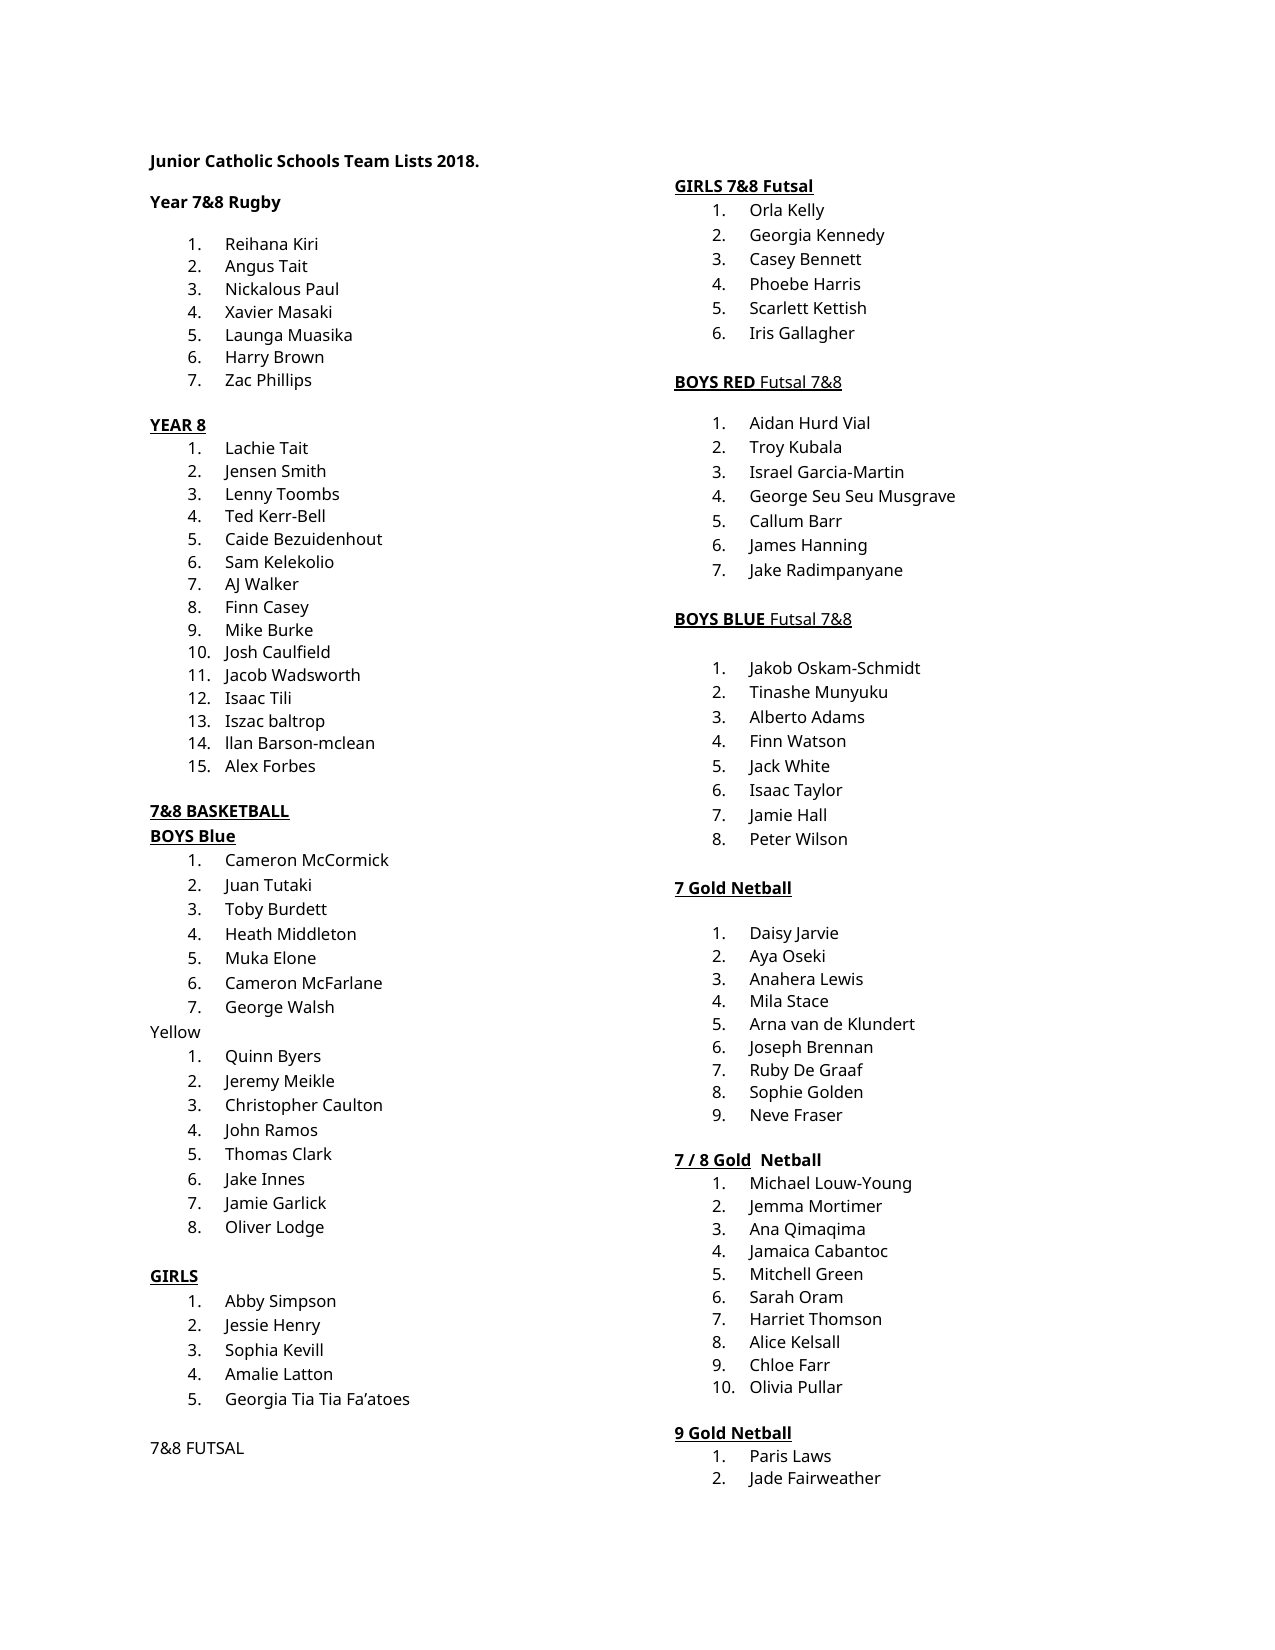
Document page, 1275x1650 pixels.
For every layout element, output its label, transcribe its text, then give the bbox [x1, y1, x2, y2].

list Alice Kelsall [712, 1331, 1125, 1353]
list Angus Tait [187, 255, 601, 278]
list Jakob Oskam-Schmidt [712, 656, 1125, 679]
list Muka Elone [187, 947, 601, 969]
list George Walsh [187, 996, 601, 1018]
list Joseph Brennan [712, 1036, 1125, 1058]
list Abby Simpson [187, 1289, 601, 1312]
list Sophia Kevill [187, 1338, 601, 1361]
list John Ramos [187, 1118, 601, 1141]
list Jamie Garlick [187, 1192, 601, 1214]
list Paris Laws [712, 1444, 1125, 1467]
text BOYS Blue [150, 824, 601, 847]
text Junior Catholic Schools Team Lists 2018. [150, 150, 601, 173]
list Juan Tutaki [187, 873, 601, 896]
list Arna van de Klundert [712, 1013, 1125, 1036]
list Mike Burke [187, 618, 601, 641]
list Harriet Thomson [712, 1308, 1125, 1331]
list James Hanning [712, 534, 1125, 557]
list Lachie Tait [187, 437, 601, 459]
list Cameron McFarlane [187, 971, 601, 994]
list Reihana Kiri [187, 232, 601, 255]
list Launga Muasika [187, 323, 601, 346]
list Iszac baltrop [187, 709, 601, 732]
text 7 / 8 Gold Netball [674, 1149, 1125, 1172]
list llan Barson-mclean [187, 732, 601, 754]
list Quinn Byers [187, 1045, 601, 1067]
list Tinashe Munyuku [712, 681, 1125, 703]
list Jemma Mortimer [712, 1194, 1125, 1217]
text GIRLS [150, 1265, 601, 1288]
list Troy Kubala [712, 436, 1125, 459]
text 7&8 FUTSAL [150, 1436, 601, 1459]
list Alberto Adams [712, 705, 1125, 728]
list Aidan Hurd Vial [712, 411, 1125, 434]
list Jack White [712, 754, 1125, 777]
list Cameron McCormick [187, 849, 601, 872]
list Amalie Latton [187, 1363, 601, 1386]
list Callum Barr [712, 509, 1125, 532]
list Thomas Clark [187, 1143, 601, 1165]
list Jamie Hall [712, 803, 1125, 826]
list Harry Brown [187, 346, 601, 368]
list Neve Fraser [712, 1104, 1125, 1126]
list Nickalous Paul [187, 278, 601, 300]
list Ruby De Graaf [712, 1058, 1125, 1081]
list Michael Louw-Young [712, 1172, 1125, 1194]
list Jade Fairweather [712, 1467, 1125, 1490]
list Alex Forbes [187, 754, 601, 777]
list Mitchell Green [712, 1263, 1125, 1285]
text GIRLS 7&8 Futsal [674, 174, 1125, 197]
list Lenny Toombs [187, 482, 601, 505]
list Heath Middleton [187, 922, 601, 945]
text YEAR 8 [150, 414, 601, 437]
list Christopher Caulton [187, 1094, 601, 1116]
list Xavier Masaki [187, 300, 601, 323]
list Sarah Oram [712, 1285, 1125, 1308]
list Toby Burdett [187, 898, 601, 921]
list Israel Garcia-Martin [712, 460, 1125, 483]
list Caide Bezuidenhout [187, 527, 601, 550]
text Year 7&8 Rugby [150, 191, 601, 214]
text 7&8 BASKETBALL [150, 800, 601, 823]
list Ted Kerr-Bell [187, 505, 601, 527]
list Ana Qimaqima [712, 1217, 1125, 1240]
list Oliver Lodge [187, 1216, 601, 1239]
list Casey Bennett [712, 248, 1125, 271]
list Chloe Farr [712, 1353, 1125, 1376]
list Mila Stace [712, 990, 1125, 1013]
list Finn Watson [712, 730, 1125, 752]
list Sophie Golden [712, 1081, 1125, 1104]
list Josh Caulfield [187, 641, 601, 664]
list George Seu Seu Musgrave [712, 485, 1125, 508]
list Iris Gallagher [712, 321, 1125, 344]
list Daisy Jarvie [712, 922, 1125, 945]
text BOYS RED Futsal 7&8 [674, 370, 1125, 393]
list Georgia Tia Tia Fa’atoes [187, 1387, 601, 1410]
list Peter Wilson [712, 828, 1125, 850]
list Anahera Lewis [712, 967, 1125, 990]
list Orla Kelly [712, 199, 1125, 222]
text Yellow [150, 1020, 601, 1043]
list Jake Radimpanyane [712, 558, 1125, 581]
list Jessie Henry [187, 1314, 601, 1337]
list AJ Walker [187, 573, 601, 596]
list Jacob Wadsworth [187, 664, 601, 686]
list Sam Kelekolio [187, 550, 601, 573]
text 7 Gold Netball [674, 877, 1125, 899]
list Jeremy Meikle [187, 1069, 601, 1092]
list Zac Phillips [187, 368, 601, 391]
list Phoebe Harris [712, 272, 1125, 295]
list Georgia Kennedy [712, 223, 1125, 246]
list Jensen Smith [187, 459, 601, 482]
list Aya Oseki [712, 945, 1125, 967]
text BOYS BLUE Futsal 7&8 [674, 607, 1125, 630]
list Olivia Pullar [712, 1376, 1125, 1399]
list Isaac Tili [187, 686, 601, 709]
list Jake Innes [187, 1167, 601, 1190]
text 9 Gold Netball [674, 1422, 1125, 1444]
list Finn Casey [187, 596, 601, 618]
list Scarlett Kettish [712, 297, 1125, 319]
list Jamaica Cabantoc [712, 1240, 1125, 1263]
list Isaac Taylor [712, 779, 1125, 801]
